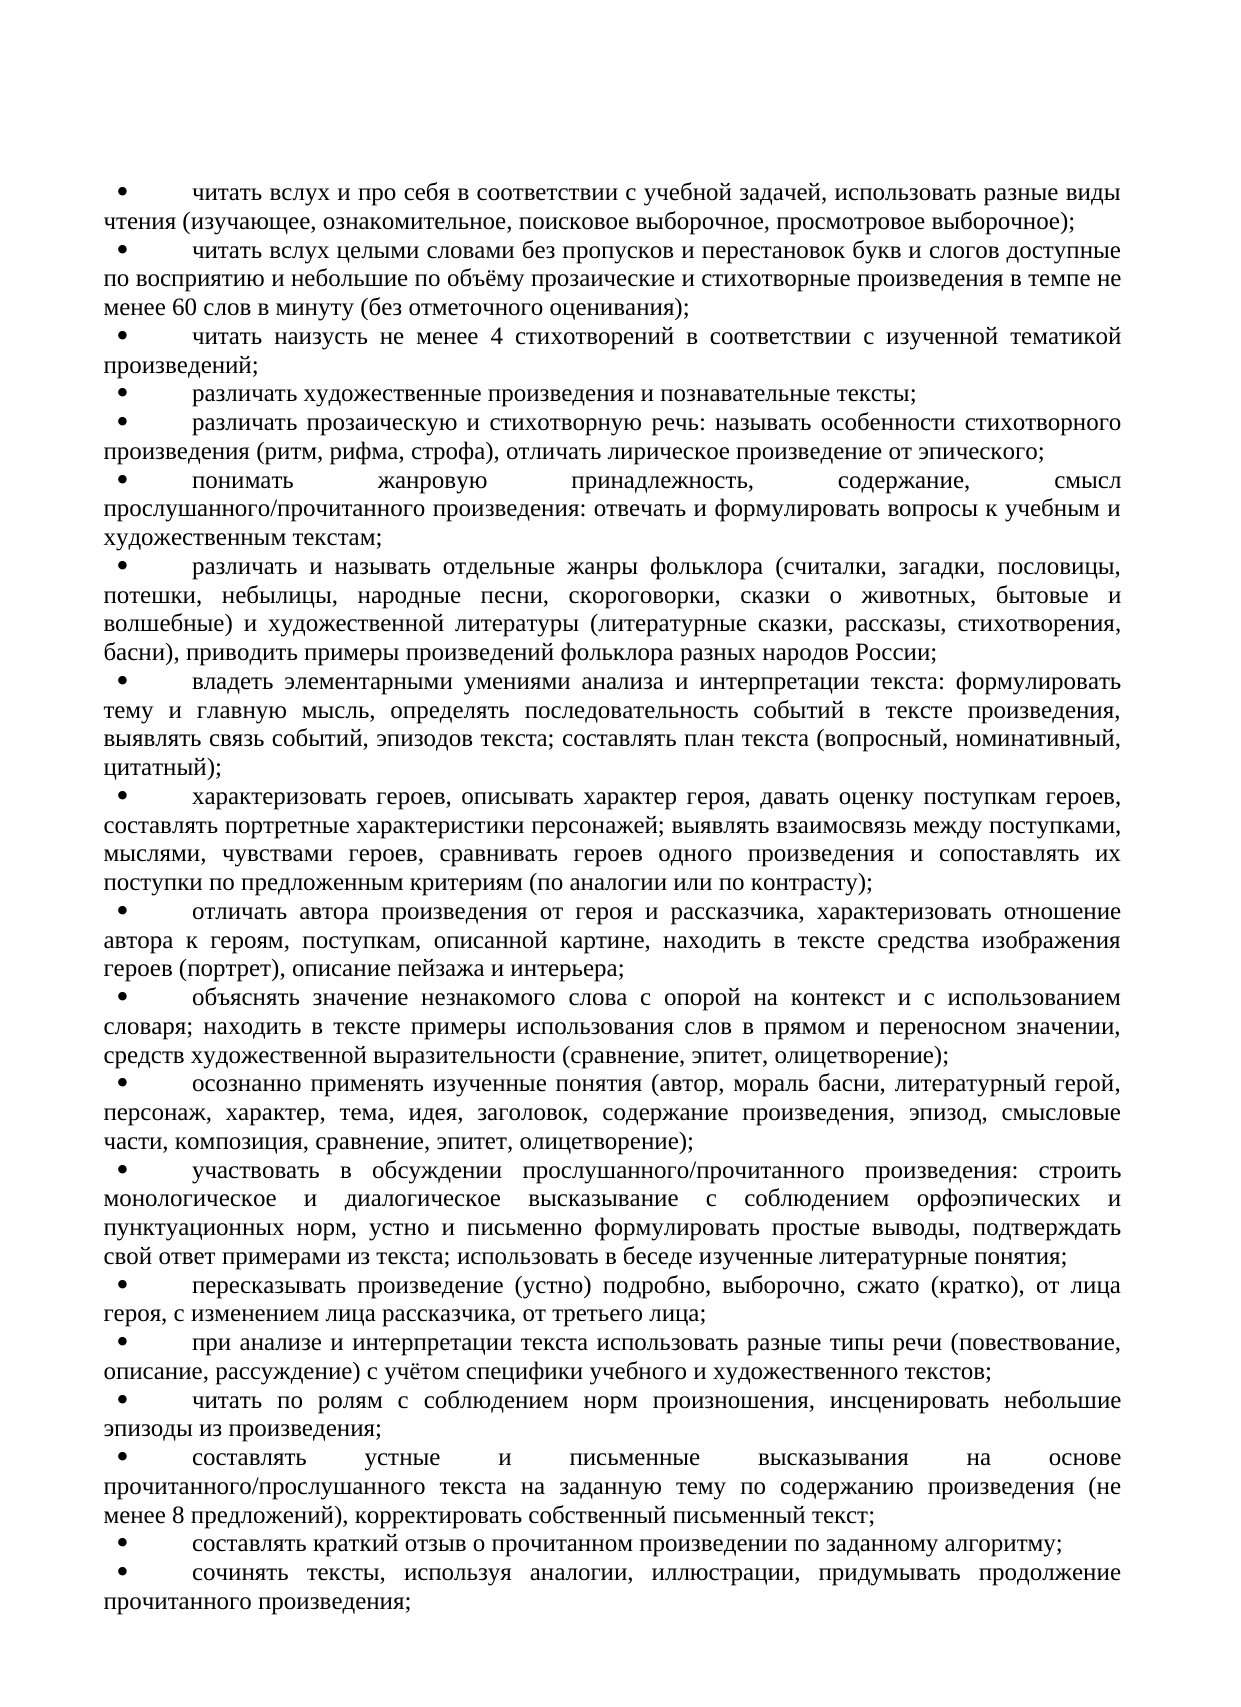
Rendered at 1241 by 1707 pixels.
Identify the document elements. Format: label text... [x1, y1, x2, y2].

list читать по ролям с соблюдением норм произношения, инсценировать небольшие эпизоды из произведения; [103, 1385, 1122, 1442]
list при анализе и интерпретации текста использовать разные типы речи (повествование, описание, рассуждение) с учётом специфики учебного и художественного текстов; [103, 1327, 1122, 1385]
list различать прозаическую и стихотворную речь: называть особенности стихотворного произведения (ритм, рифма, строфа), отличать лирическое произведение от эпического; [103, 407, 1122, 465]
list читать вслух целыми словами без пропусков и перестановок букв и слогов доступные по восприятию и небольшие по объёму прозаические и стихотворные произведения в темпе не менее 60 слов в минуту (без отметочного оценивания); [103, 235, 1122, 321]
list читать вслух и про себя в соответствии с учебной задачей, использовать разные виды чтения (изучающее, ознакомительное, поисковое выборочное, просмотровое выборочное); [103, 177, 1122, 235]
list составлять устные и письменные высказывания на основе прочитанного/прослушанного текста на заданную тему по содержанию произведения (не менее 8 предложений), корректировать собственный письменный текст; [103, 1442, 1122, 1528]
list характеризовать героев, описывать характер героя, давать оценку поступкам героев, составлять портретные характеристики персонажей; выявлять взаимосвязь между поступками, мыслями, чувствами героев, сравнивать героев одного произведения и сопоставлять их поступки по предложенным критериям (по аналогии или по контрасту); [103, 781, 1122, 896]
list составлять краткий отзыв о прочитанном произведении по заданному алгоритму; [103, 1528, 1122, 1557]
list читать наизусть не менее 4 стихотворений в соответствии с изученной тематикой произведений; [103, 321, 1122, 378]
list различать и называть отдельные жанры фольклора (считалки, загадки, пословицы, потешки, небылицы, народные песни, скороговорки, сказки о животных, бытовые и волшебные) и художественной литературы (литературные сказки, рассказы, стихотворения, басни), приводить примеры произведений фольклора разных народов России; [103, 551, 1122, 666]
list владеть элементарными умениями анализа и интерпретации текста: формулировать тему и главную мысль, определять последовательность событий в тексте произведения, выявлять связь событий, эпизодов текста; составлять план текста (вопросный, номинативный, цитатный); [103, 666, 1122, 781]
list отличать автора произведения от героя и рассказчика, характеризовать отношение автора к героям, поступкам, описанной картине, находить в тексте средства изображения героев (портрет), описание пейзажа и интерьера; [103, 896, 1122, 982]
list различать художественные произведения и познавательные тексты; [103, 378, 1122, 407]
list объяснять значение незнакомого слова с опорой на контекст и с использованием словаря; находить в тексте примеры использования слов в прямом и переносном значении, средств художественной выразительности (сравнение, эпитет, олицетворение); [103, 982, 1122, 1068]
list пересказывать произведение (устно) подробно, выборочно, сжато (кратко), от лица героя, с изменением лица рассказчика, от третьего лица; [103, 1270, 1122, 1327]
list участвовать в обсуждении прослушанного/прочитанного произведения: строить монологическое и диалогическое высказывание с соблюдением орфоэпических и пунктуационных норм, устно и письменно формулировать простые выводы, подтверждать свой ответ примерами из текста; использовать в беседе изученные литературные понятия; [103, 1155, 1122, 1270]
list сочинять тексты, используя аналогии, иллюстрации, придумывать продолжение прочитанного произведения; [103, 1557, 1122, 1615]
list осознанно применять изученные понятия (автор, мораль басни, литературный герой, персонаж, характер, тема, идея, заголовок, содержание произведения, эпизод, смысловые части, композиция, сравнение, эпитет, олицетворение); [103, 1068, 1122, 1155]
list понимать жанровую принадлежность, содержание, смысл прослушанного/прочитанного произведения: отвечать и формулировать вопросы к учебным и художественным текстам; [103, 465, 1122, 551]
